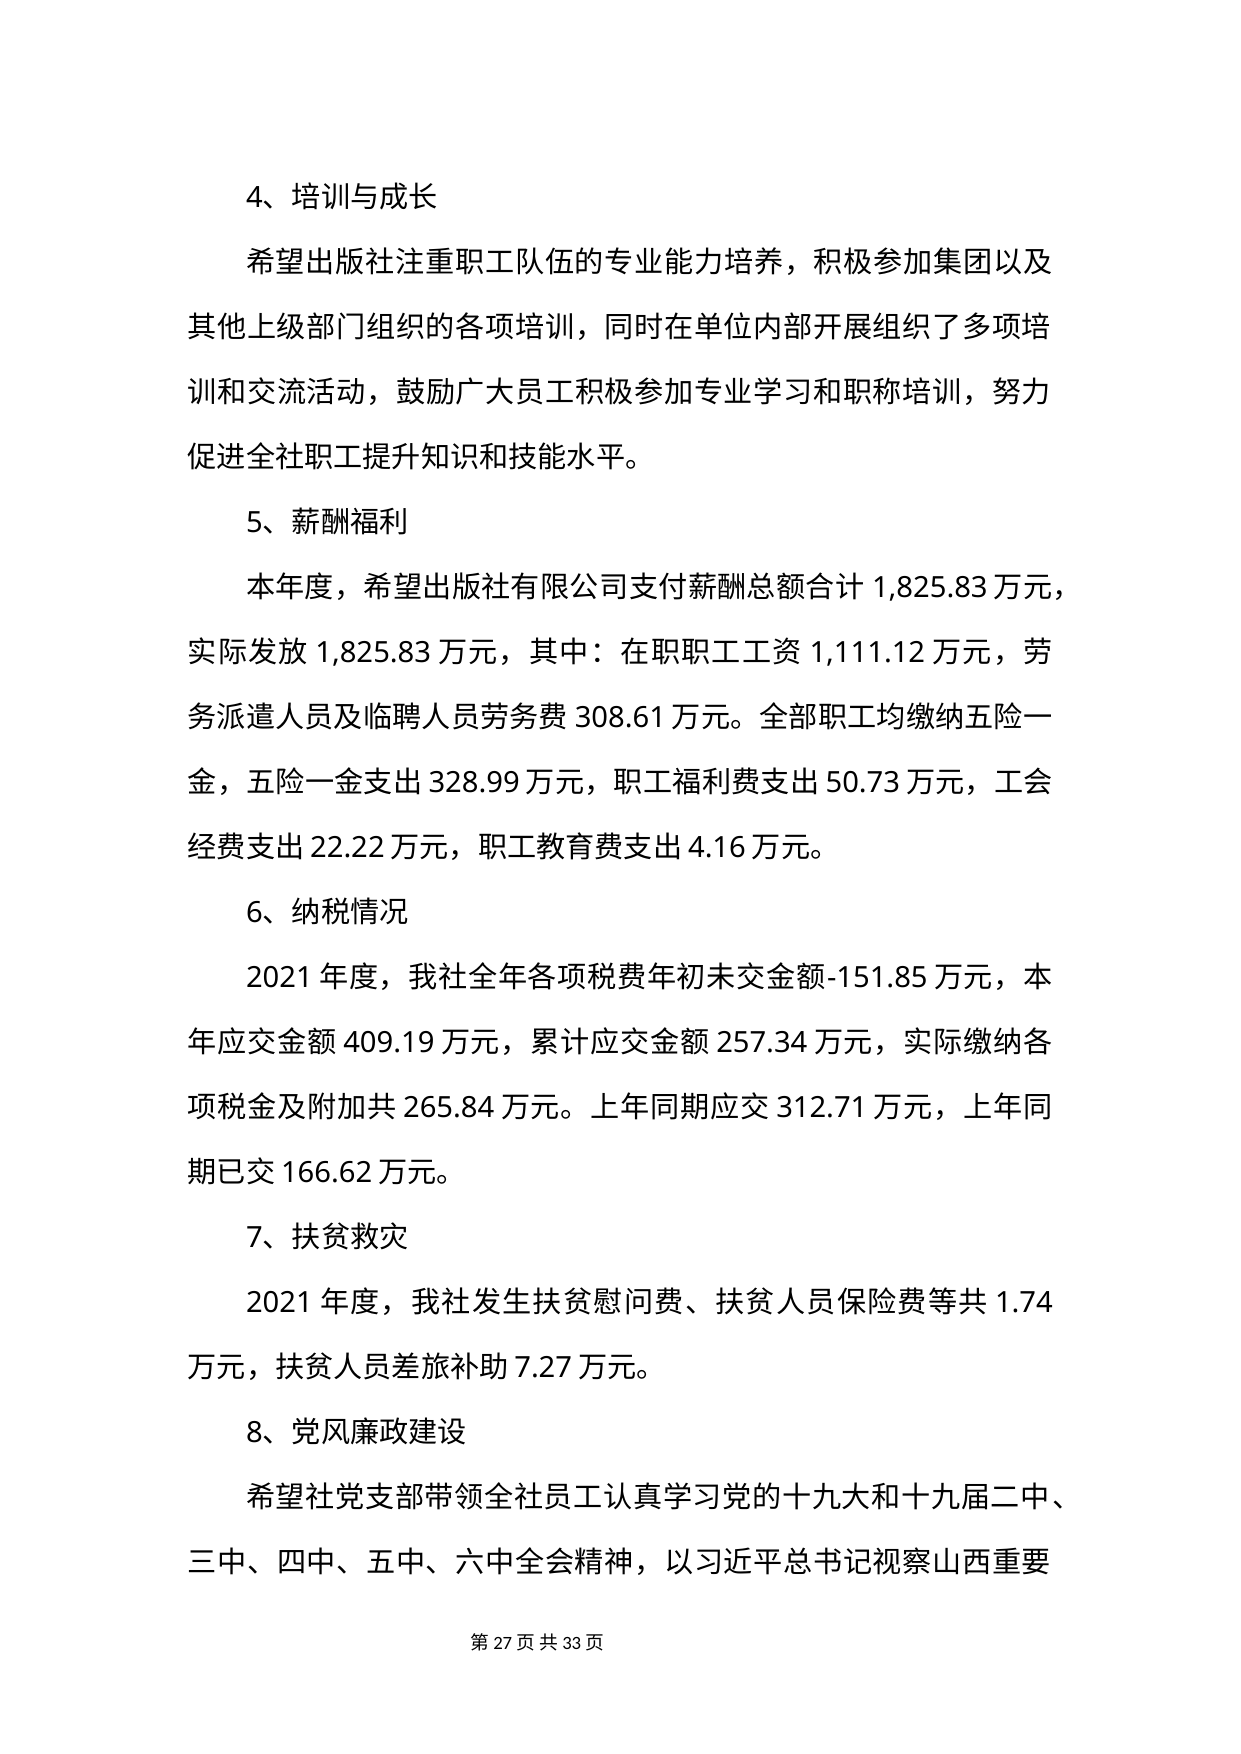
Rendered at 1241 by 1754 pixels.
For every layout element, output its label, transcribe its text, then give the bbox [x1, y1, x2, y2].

text 2021年度，我社发生扶贫慰问费、扶贫人员保险费等共1.74万元，扶贫人员差旅补助7.27万元。 [187, 1267, 1053, 1397]
text 希望出版社注重职工队伍的专业能力培养，积极参加集团以及其他上级部门组织的各项培训，同时在单位内部开展组织了多项培训和交流活动，鼓励广大员工积极参加专业学习和职称培训，努力促进全社职工提升知识和技能水平。 [187, 227, 1053, 487]
text 5、薪酬福利 [187, 487, 1053, 552]
text 8、党风廉政建设 [187, 1397, 1053, 1462]
text 6、纳税情况 [187, 877, 1053, 942]
text 2021年度，我社全年各项税费年初未交金额-151.85万元，本年应交金额409.19万元，累计应交金额257.34万元，实际缴纳各项税金及附加共265.84万元。上年同期应交312.71万元，上年同期已交166.62万元。 [187, 942, 1053, 1202]
text 本年度，希望出版社有限公司支付薪酬总额合计1,825.83万元，实际发放1,825.83万元，其中：在职职工工资1,111.12万元，劳务派遣人员及临聘人员劳务费308.61万元。全部职工均缴纳五险一金，五险一金支出328.99万元，职工福利费支出50.73万元，工会经费支出22.22万元，职工教育费支出4.16万元。 [187, 552, 1053, 877]
text 7、扶贫救灾 [187, 1202, 1053, 1267]
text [187, 1462, 1053, 1592]
text 4、培训与成长 [187, 162, 1053, 227]
